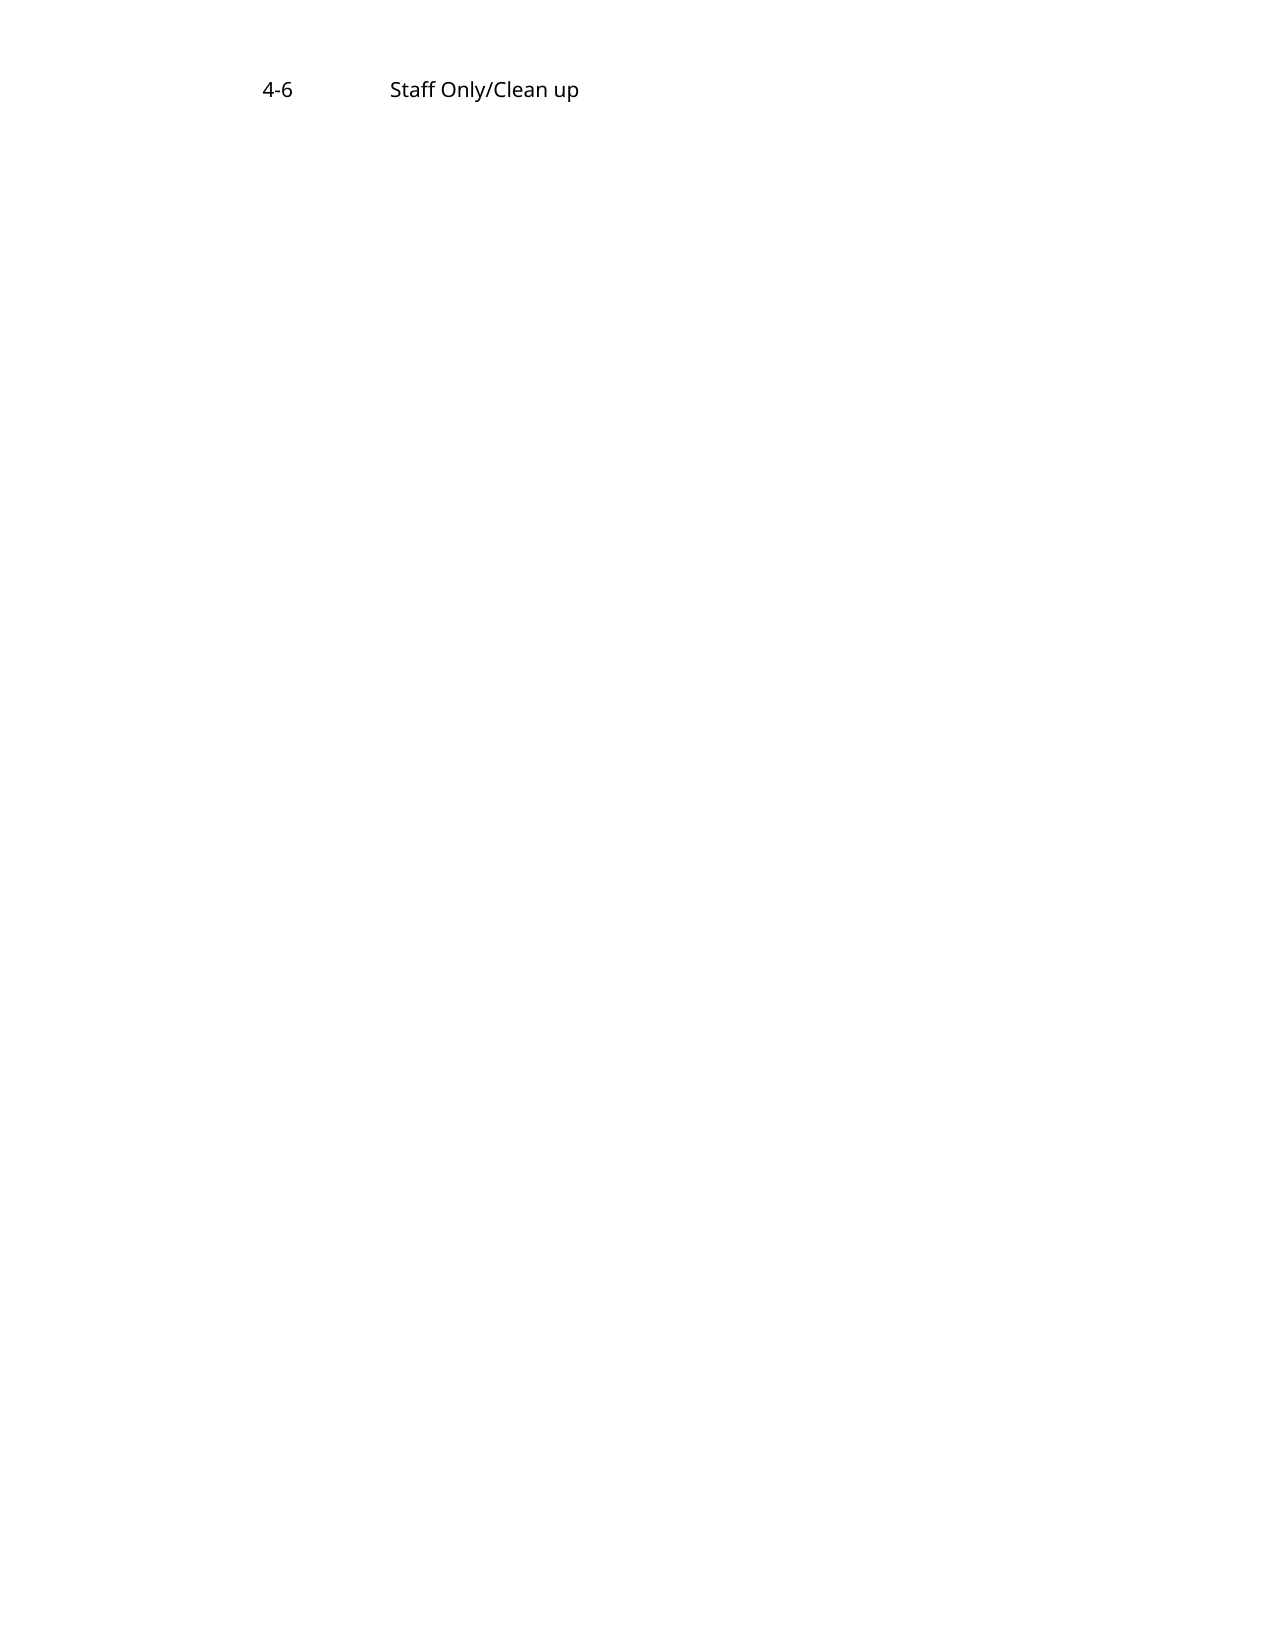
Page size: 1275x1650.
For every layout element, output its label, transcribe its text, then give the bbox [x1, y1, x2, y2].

text 4-6 Staff Only/Clean up [90, 75, 1185, 103]
